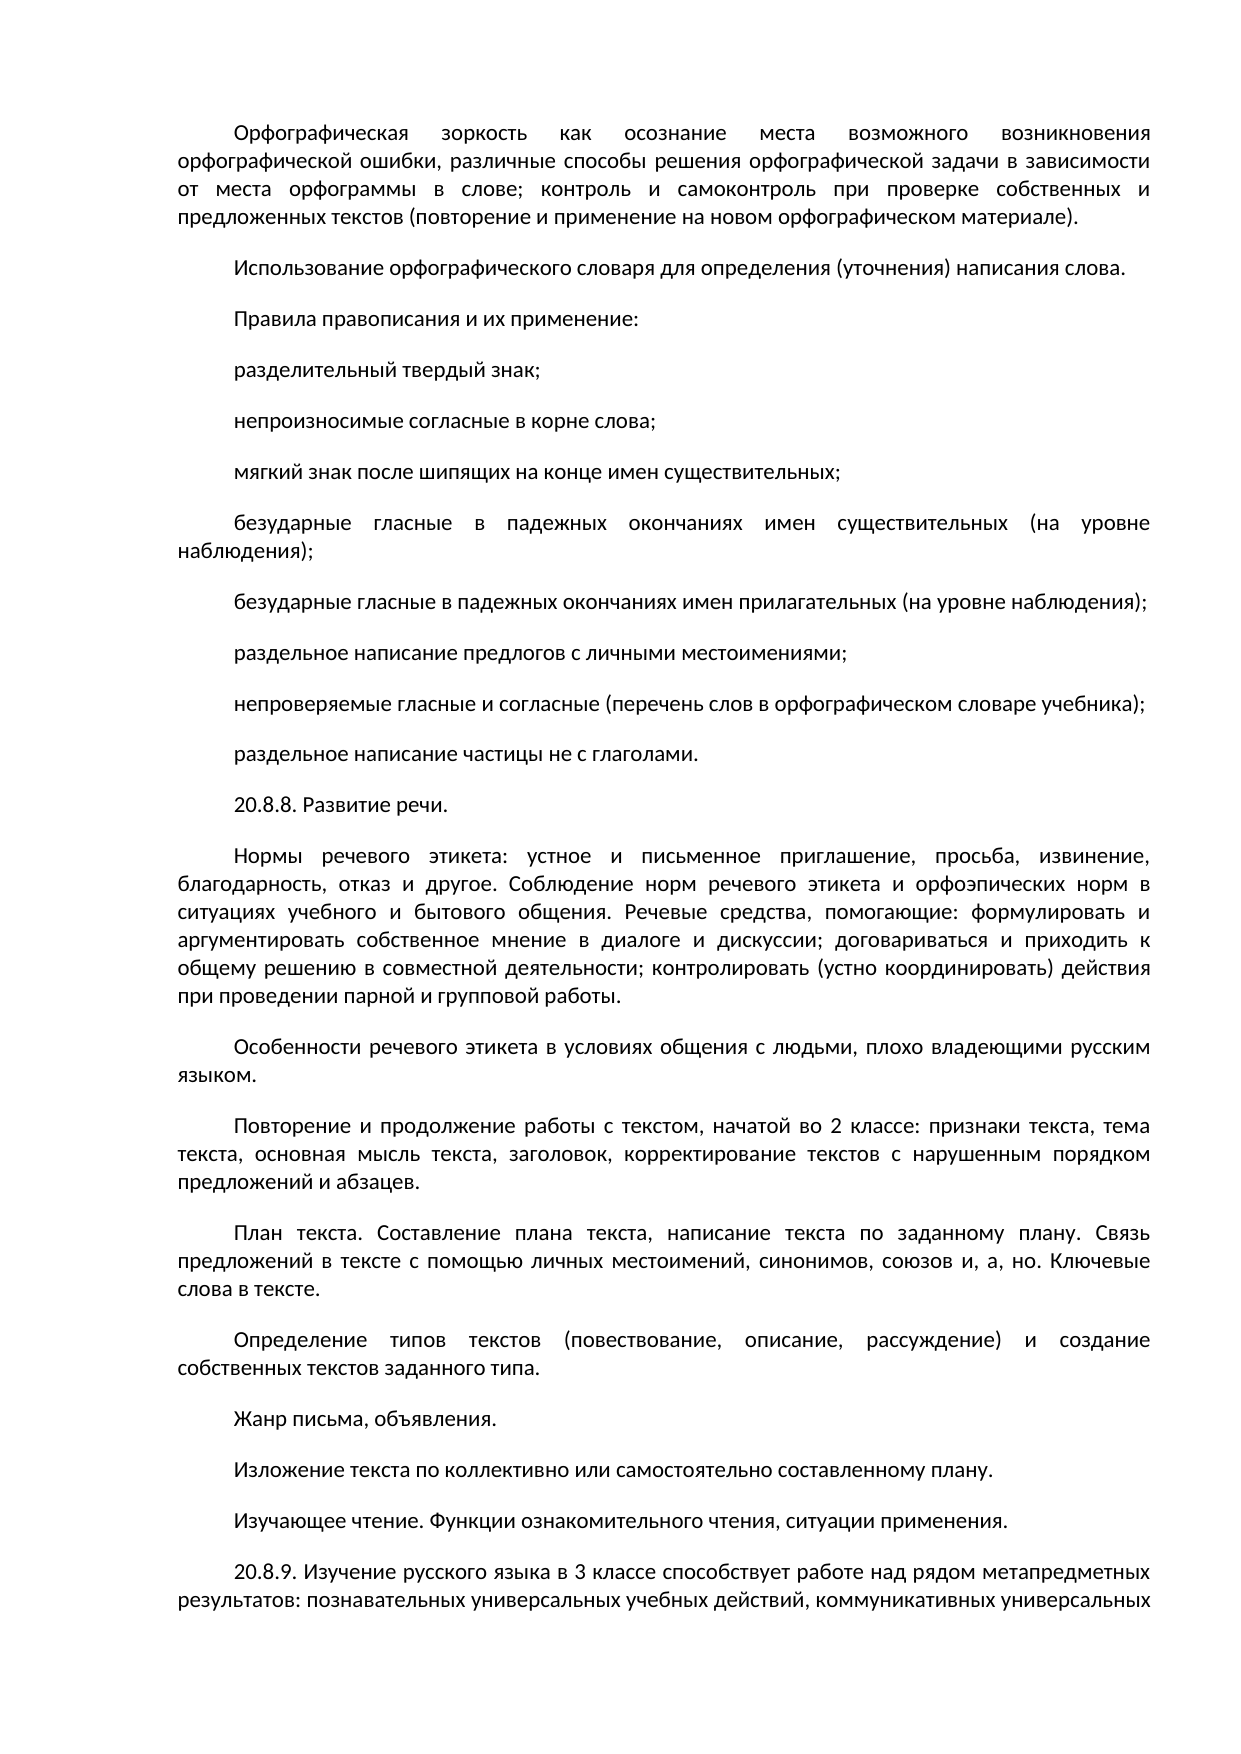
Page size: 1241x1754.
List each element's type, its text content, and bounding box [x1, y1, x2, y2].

text Изложение текста по коллективно или самостоятельно составленному плану. [177, 1455, 1152, 1483]
text Использование орфографического словаря для определения (уточнения) написания слова. [177, 253, 1152, 281]
text Нормы речевого этикета: устное и письменное приглашение, просьба, извинение, благодарность, отказ и другое. Соблюдение норм речевого этикета и орфоэпических норм в ситуациях учебного и бытового общения. Речевые средства, помогающие: формулировать и аргументировать собственное мнение в диалоге и дискуссии; договариваться и приходить к общему решению в совместной деятельности; контролировать (устно координировать) действия при проведении парной и групповой работы. [177, 841, 1152, 1009]
text безударные гласные в падежных окончаниях имен прилагательных (на уровне наблюдения); [177, 587, 1152, 615]
text Повторение и продолжение работы с текстом, начатой во 2 классе: признаки текста, тема текста, основная мысль текста, заголовок, корректирование текстов с нарушенным порядком предложений и абзацев. [177, 1111, 1152, 1196]
text мягкий знак после шипящих на конце имен существительных; [177, 457, 1152, 485]
text Изучающее чтение. Функции ознакомительного чтения, ситуации применения. [177, 1506, 1152, 1534]
text Особенности речевого этикета в условиях общения с людьми, плохо владеющими русским языком. [177, 1032, 1152, 1088]
text Орфографическая зоркость как осознание места возможного возникновения орфографической ошибки, различные способы решения орфографической задачи в зависимости от места орфограммы в слове; контроль и самоконтроль при проверке собственных и предложенных текстов (повторение и применение на новом орфографическом материале). [177, 118, 1152, 230]
text непроверяемые гласные и согласные (перечень слов в орфографическом словаре учебника); [177, 689, 1152, 717]
text Правила правописания и их применение: [177, 304, 1152, 332]
text непроизносимые согласные в корне слова; [177, 406, 1152, 434]
text План текста. Составление плана текста, написание текста по заданному плану. Связь предложений в тексте с помощью личных местоимений, синонимов, союзов и, а, но. Ключевые слова в тексте. [177, 1218, 1152, 1302]
text Определение типов текстов (повествование, описание, рассуждение) и создание собственных текстов заданного типа. [177, 1325, 1152, 1381]
text 20.8.8. Развитие речи. [177, 791, 1152, 818]
text Жанр письма, объявления. [177, 1404, 1152, 1432]
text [177, 1557, 1152, 1613]
text раздельное написание предлогов с личными местоимениями; [177, 638, 1152, 666]
text раздельное написание частицы не с глаголами. [177, 739, 1152, 768]
text безударные гласные в падежных окончаниях имен существительных (на уровне наблюдения); [177, 508, 1152, 564]
text разделительный твердый знак; [177, 355, 1152, 383]
